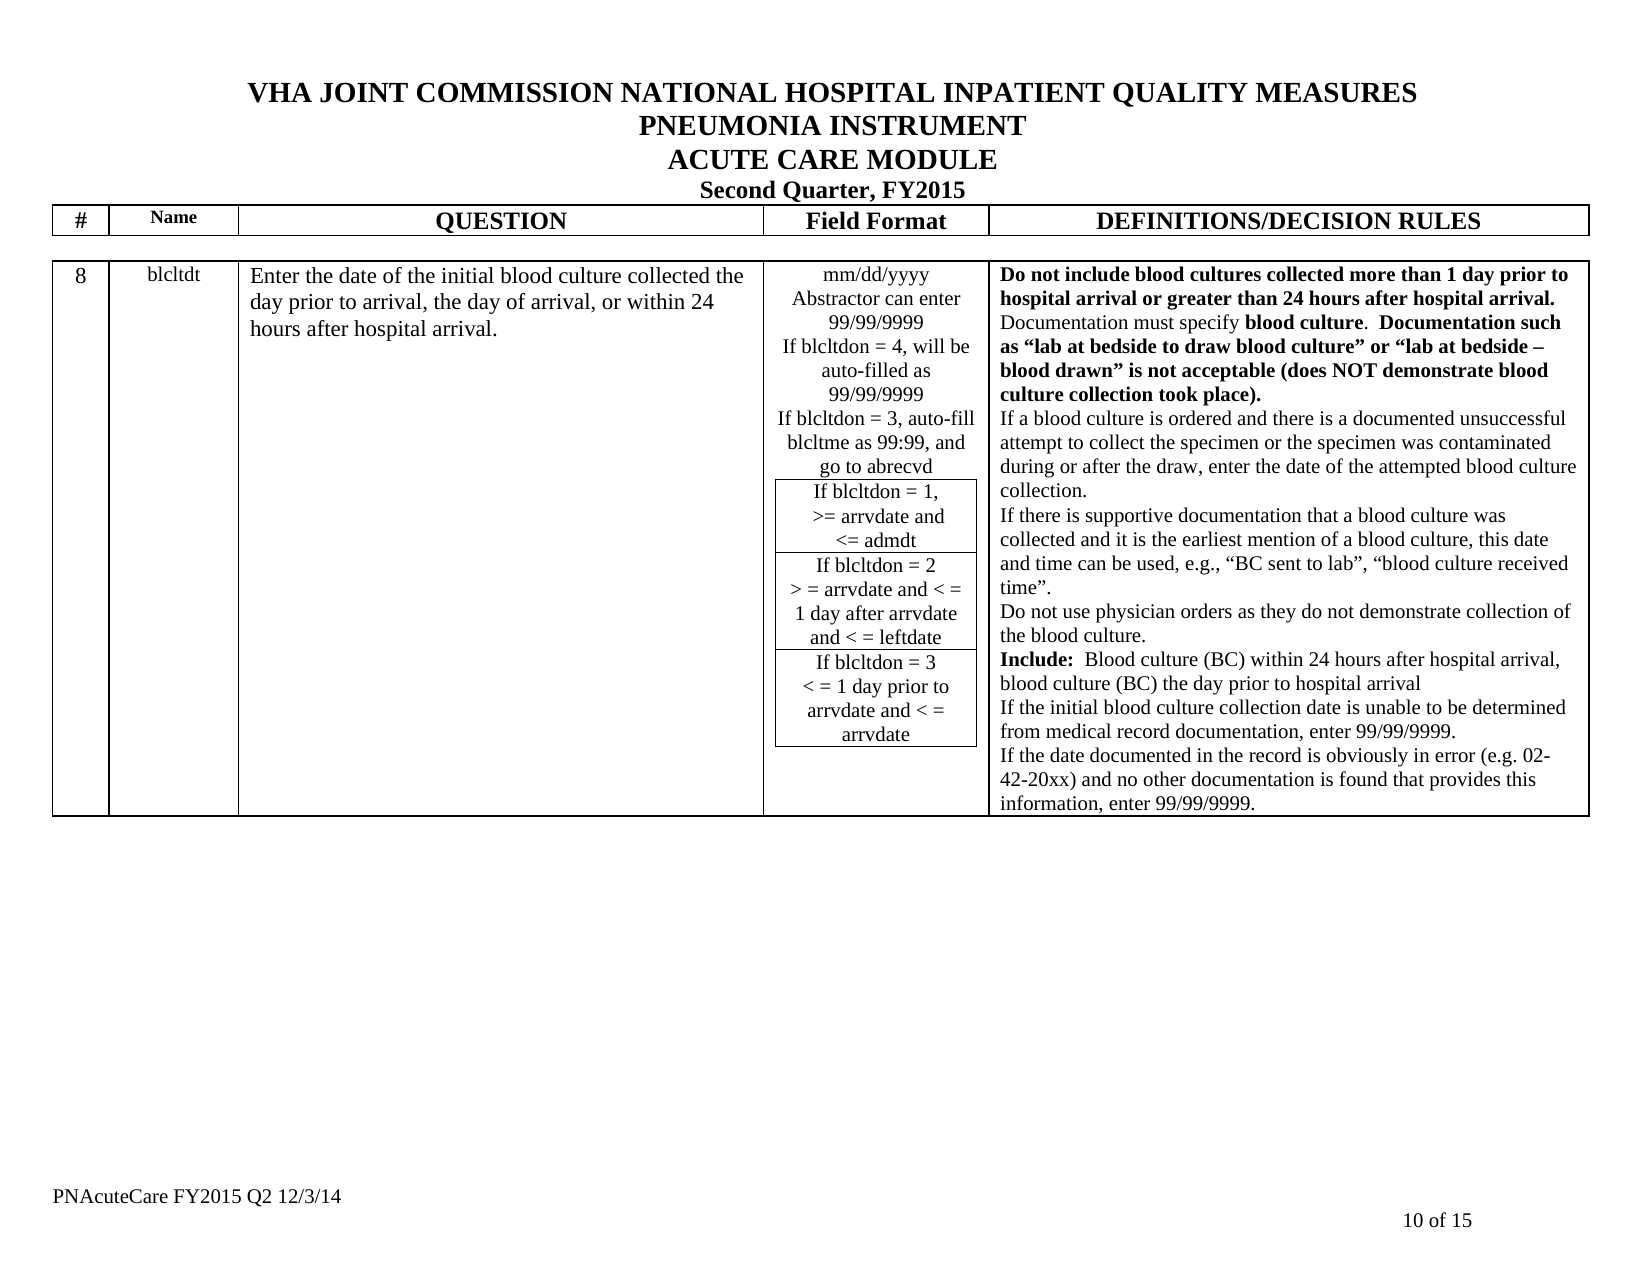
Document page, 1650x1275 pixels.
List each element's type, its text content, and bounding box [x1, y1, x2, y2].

table_cell 8 [53, 262, 108, 815]
table_cell mm/dd/yyyy Abstractor can enter 99/99/9999 If blcltdon = 4, will be auto-filled as 99/99/9999 If blcltdon = 3, auto-fill blcltme as 99:99, and go to abrecvd [764, 262, 988, 815]
table_cell Do not include blood cultures collected more than 1 day prior to hospital arrival or greater than 24 hours after hospital arrival. Documentation must specify blood culture. Documentation such as “lab at bedside to draw blood culture” or “lab at bedside – blood drawn” is not acceptable (does NOT demonstrate blood culture collection took place). If a blood culture is ordered and there is a documented unsuccessful attempt to collect the specimen or the specimen was contaminated during or after the draw, enter the date of the attempted blood culture collection. If there is supportive documentation that a blood culture was collected and it is the earliest mention of a blood culture, this date and time can be used, e.g., “BC sent to lab”, “blood culture received time”. Do not use physician orders as they do not demonstrate collection of the blood culture. Include: Blood culture (BC) within 24 hours after hospital arrival, blood culture (BC) the day prior to hospital arrival If the initial blood culture collection date is unable to be determined from medical record documentation, enter 99/99/9999. If the date documented in the record is obviously in error (e.g. 02-42-20xx) and no other documentation is found that provides this information, enter 99/99/9999. [990, 262, 1588, 815]
table_cell blcltdt [110, 262, 238, 815]
table_cell Enter the date of the initial blood culture collected the day prior to arrival, the day of arrival, or within 24 hours after hospital arrival. [239, 262, 763, 815]
